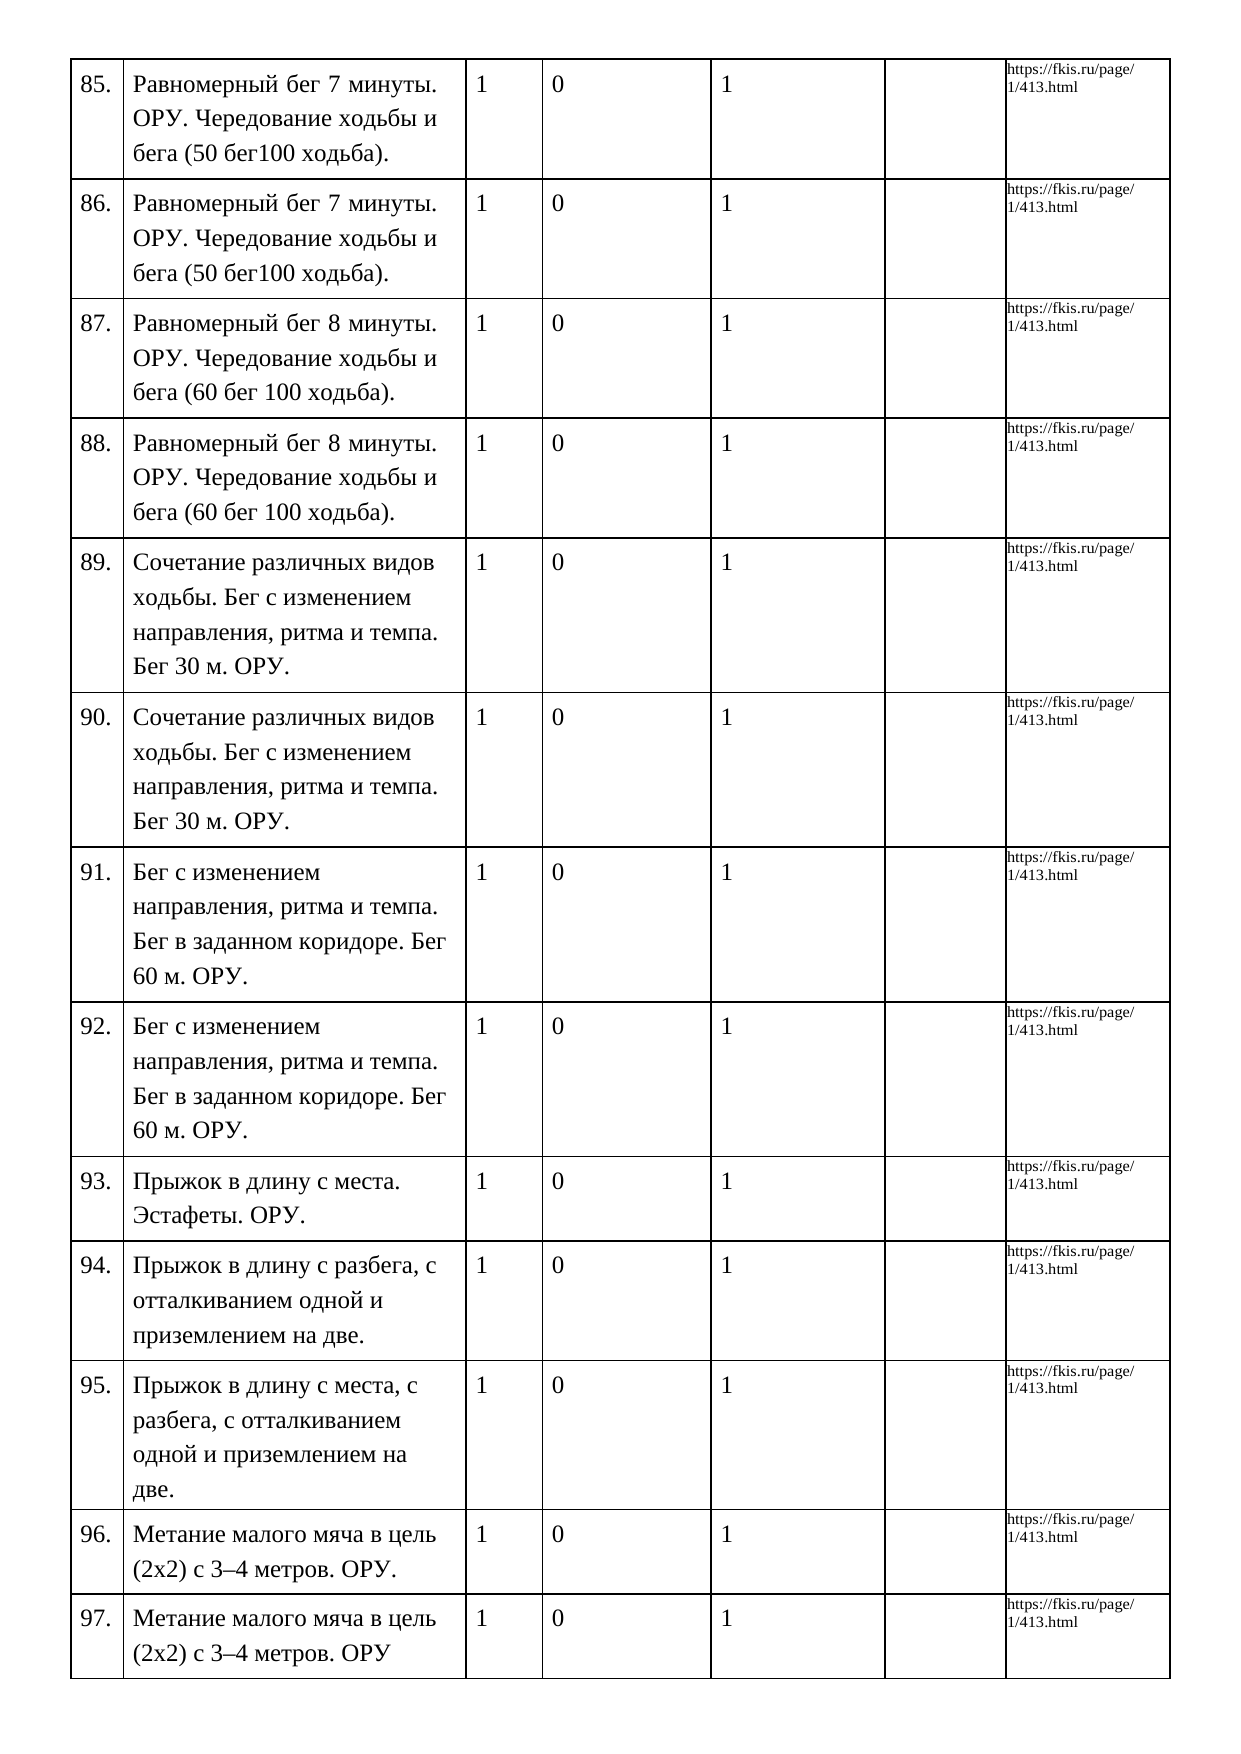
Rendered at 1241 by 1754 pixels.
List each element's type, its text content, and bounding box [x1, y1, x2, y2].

table_cell Метание малого мяча в цель (2х2) с 3–4 метров. ОРУ [124, 1595, 465, 1678]
table_cell [886, 1595, 1005, 1678]
table_cell [886, 1157, 1005, 1240]
table_header https://fkis.ru/page/1/413.html [1007, 60, 1169, 178]
table_header 1 [712, 60, 884, 178]
table_cell 0 [543, 1595, 710, 1678]
table_cell Метание малого мяча в цель (2х2) с 3–4 метров. ОРУ. [124, 1510, 465, 1593]
table_cell 89. [72, 539, 123, 692]
table_cell Бег с изменением направления, ритма и темпа. Бег в заданном коридоре. Бег 60 м. ОРУ. [124, 1003, 465, 1156]
table_cell 0 [543, 1242, 710, 1360]
table_cell 95. [72, 1361, 123, 1508]
table_cell 96. [72, 1510, 123, 1593]
table_cell 0 [543, 1361, 710, 1508]
table_cell https://fkis.ru/page/1/413.html [1007, 419, 1169, 537]
table_cell [886, 1003, 1005, 1156]
table_cell 0 [543, 539, 710, 692]
table_cell https://fkis.ru/page/1/413.html [1007, 1003, 1169, 1156]
table_cell 1 [467, 539, 542, 692]
table_cell 1 [467, 1003, 542, 1156]
table_cell https://fkis.ru/page/1/413.html [1007, 848, 1169, 1001]
table_cell https://fkis.ru/page/1/413.html [1007, 1510, 1169, 1593]
table_cell 0 [543, 180, 710, 298]
table_cell 0 [543, 419, 710, 537]
table_cell 0 [543, 848, 710, 1001]
table_cell 1 [712, 848, 884, 1001]
table_cell 91. [72, 848, 123, 1001]
table_cell 1 [712, 1361, 884, 1508]
table_cell https://fkis.ru/page/1/413.html [1007, 180, 1169, 298]
table_cell 0 [543, 1157, 710, 1240]
table_cell 86. [72, 180, 123, 298]
table_cell https://fkis.ru/page/1/413.html [1007, 1595, 1169, 1678]
table_cell 93. [72, 1157, 123, 1240]
table_cell [886, 693, 1005, 846]
table_cell 92. [72, 1003, 123, 1156]
table_cell [886, 1510, 1005, 1593]
table_cell 0 [543, 1003, 710, 1156]
table_cell 1 [467, 1595, 542, 1678]
table_cell 1 [467, 1510, 542, 1593]
table_cell [886, 299, 1005, 417]
table_cell https://fkis.ru/page/1/413.html [1007, 1361, 1169, 1508]
table_cell 1 [712, 1003, 884, 1156]
table_cell [886, 1361, 1005, 1508]
table_cell 1 [712, 1595, 884, 1678]
table_header 85. [72, 60, 123, 178]
table_cell [886, 848, 1005, 1001]
table_cell 1 [467, 419, 542, 537]
table_cell 88. [72, 419, 123, 537]
table_cell https://fkis.ru/page/1/413.html [1007, 693, 1169, 846]
table_cell 1 [712, 1242, 884, 1360]
table_header [886, 60, 1005, 178]
table_cell 1 [712, 419, 884, 537]
table_cell Прыжок в длину с места, с разбега, с отталкиванием одной и приземлением на две. [124, 1361, 465, 1508]
table_cell 1 [712, 1157, 884, 1240]
table_cell 1 [467, 180, 542, 298]
table_cell Равномерный бег 8 минуты. ОРУ. Чередование ходьбы и бега (60 бег 100 ходьба). [124, 299, 465, 417]
table_cell 90. [72, 693, 123, 846]
table_cell 1 [712, 1510, 884, 1593]
table_cell 97. [72, 1595, 123, 1678]
table_cell https://fkis.ru/page/1/413.html [1007, 539, 1169, 692]
table_cell 1 [712, 180, 884, 298]
table_cell Бег с изменением направления, ритма и темпа. Бег в заданном коридоре. Бег 60 м. ОРУ. [124, 848, 465, 1001]
table_cell 1 [467, 1157, 542, 1240]
table_cell [886, 1242, 1005, 1360]
table_header 0 [543, 60, 710, 178]
table_cell 1 [467, 848, 542, 1001]
table_cell Равномерный бег 8 минуты. ОРУ. Чередование ходьбы и бега (60 бег 100 ходьба). [124, 419, 465, 537]
table_cell 87. [72, 299, 123, 417]
table_header 1 [467, 60, 542, 178]
table_cell https://fkis.ru/page/1/413.html [1007, 299, 1169, 417]
table_cell 1 [712, 299, 884, 417]
table_cell 0 [543, 299, 710, 417]
table_cell Прыжок в длину с разбега, с отталкиванием одной и приземлением на две. [124, 1242, 465, 1360]
table_cell Сочетание различных видов ходьбы. Бег с изменением направления, ритма и темпа. Бег 30 м. ОРУ. [124, 539, 465, 692]
table_cell [886, 180, 1005, 298]
table_cell 1 [712, 693, 884, 846]
table_cell 1 [467, 1242, 542, 1360]
table_cell 1 [712, 539, 884, 692]
table_cell https://fkis.ru/page/1/413.html [1007, 1157, 1169, 1240]
table_cell Прыжок в длину с места. Эстафеты. ОРУ. [124, 1157, 465, 1240]
table_cell [886, 419, 1005, 537]
table_cell 0 [543, 693, 710, 846]
table_cell 0 [543, 1510, 710, 1593]
table_cell 1 [467, 299, 542, 417]
table_header Равномерный бег 7 минуты. ОРУ. Чередование ходьбы и бега (50 бег100 ходьба). [124, 60, 465, 178]
table_cell 94. [72, 1242, 123, 1360]
table_cell [886, 539, 1005, 692]
table_cell 1 [467, 693, 542, 846]
table_cell Равномерный бег 7 минуты. ОРУ. Чередование ходьбы и бега (50 бег100 ходьба). [124, 180, 465, 298]
table_cell Сочетание различных видов ходьбы. Бег с изменением направления, ритма и темпа. Бег 30 м. ОРУ. [124, 693, 465, 846]
table_cell https://fkis.ru/page/1/413.html [1007, 1242, 1169, 1360]
table_cell 1 [467, 1361, 542, 1508]
